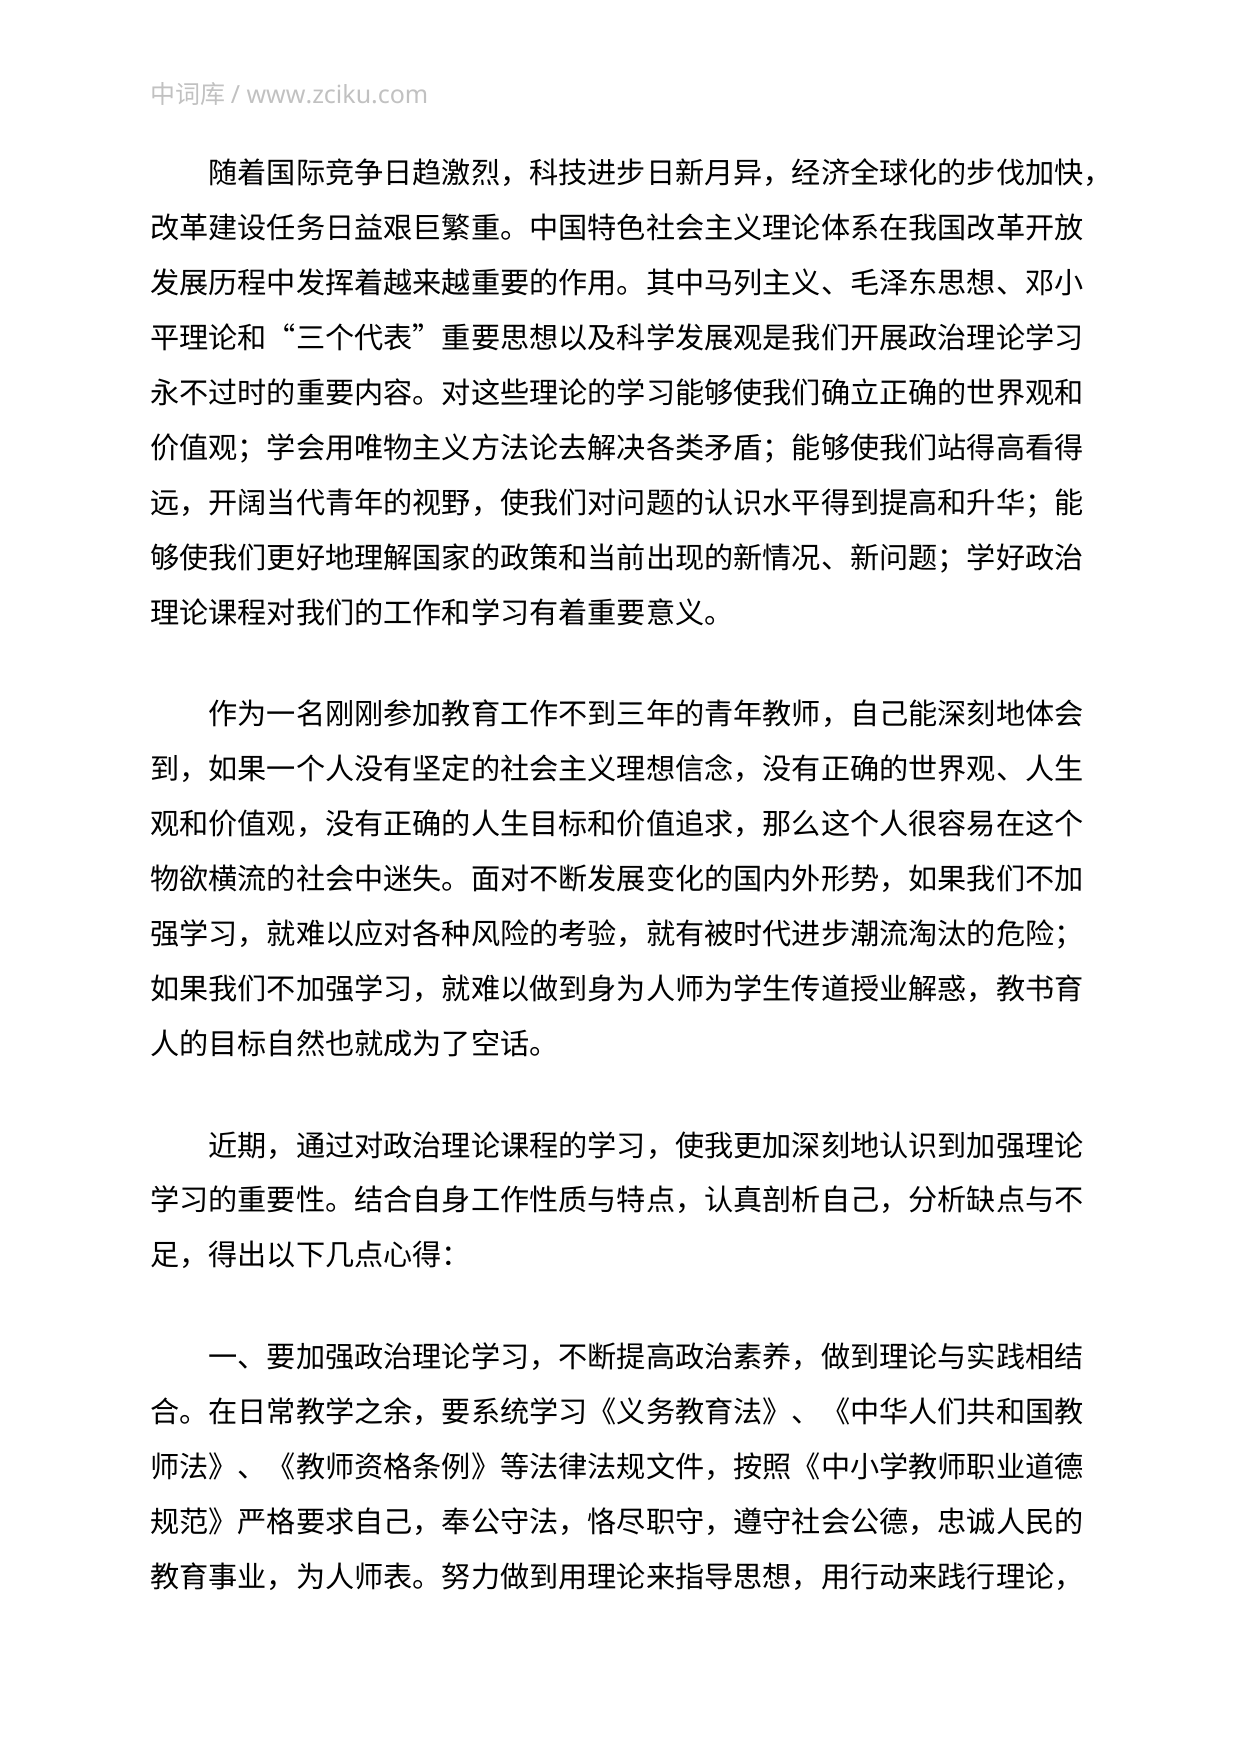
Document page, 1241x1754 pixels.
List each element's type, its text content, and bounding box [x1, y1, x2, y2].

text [150, 1334, 1090, 1596]
text 近期，通过对政治理论课程的学习，使我更加深刻地认识到加强理论学习的重要性。结合自身工作性质与特点，认真剖析自己，分析缺点与不足，得出以下几点心得： [150, 1122, 1090, 1274]
text 随着国际竞争日趋激烈，科技进步日新月异，经济全球化的步伐加快，改革建设任务日益艰巨繁重。中国特色社会主义理论体系在我国改革开放发展历程中发挥着越来越重要的作用。其中马列主义、毛泽东思想、邓小平理论和“三个代表”重要思想以及科学发展观是我们开展政治理论学习永不过时的重要内容。对这些理论的学习能够使我们确立正确的世界观和价值观；学会用唯物主义方法论去解决各类矛盾；能够使我们站得高看得远，开阔当代青年的视野，使我们对问题的认识水平得到提高和升华；能够使我们更好地理解国家的政策和当前出现的新情况、新问题；学好政治理论课程对我们的工作和学习有着重要意义。 [150, 150, 1090, 631]
text 作为一名刚刚参加教育工作不到三年的青年教师，自己能深刻地体会到，如果一个人没有坚定的社会主义理想信念，没有正确的世界观、人生观和价值观，没有正确的人生目标和价值追求，那么这个人很容易在这个物欲横流的社会中迷失。面对不断发展变化的国内外形势，如果我们不加强学习，就难以应对各种风险的考验，就有被时代进步潮流淘汰的危险；如果我们不加强学习，就难以做到身为人师为学生传道授业解惑，教书育人的目标自然也就成为了空话。 [150, 691, 1090, 1063]
